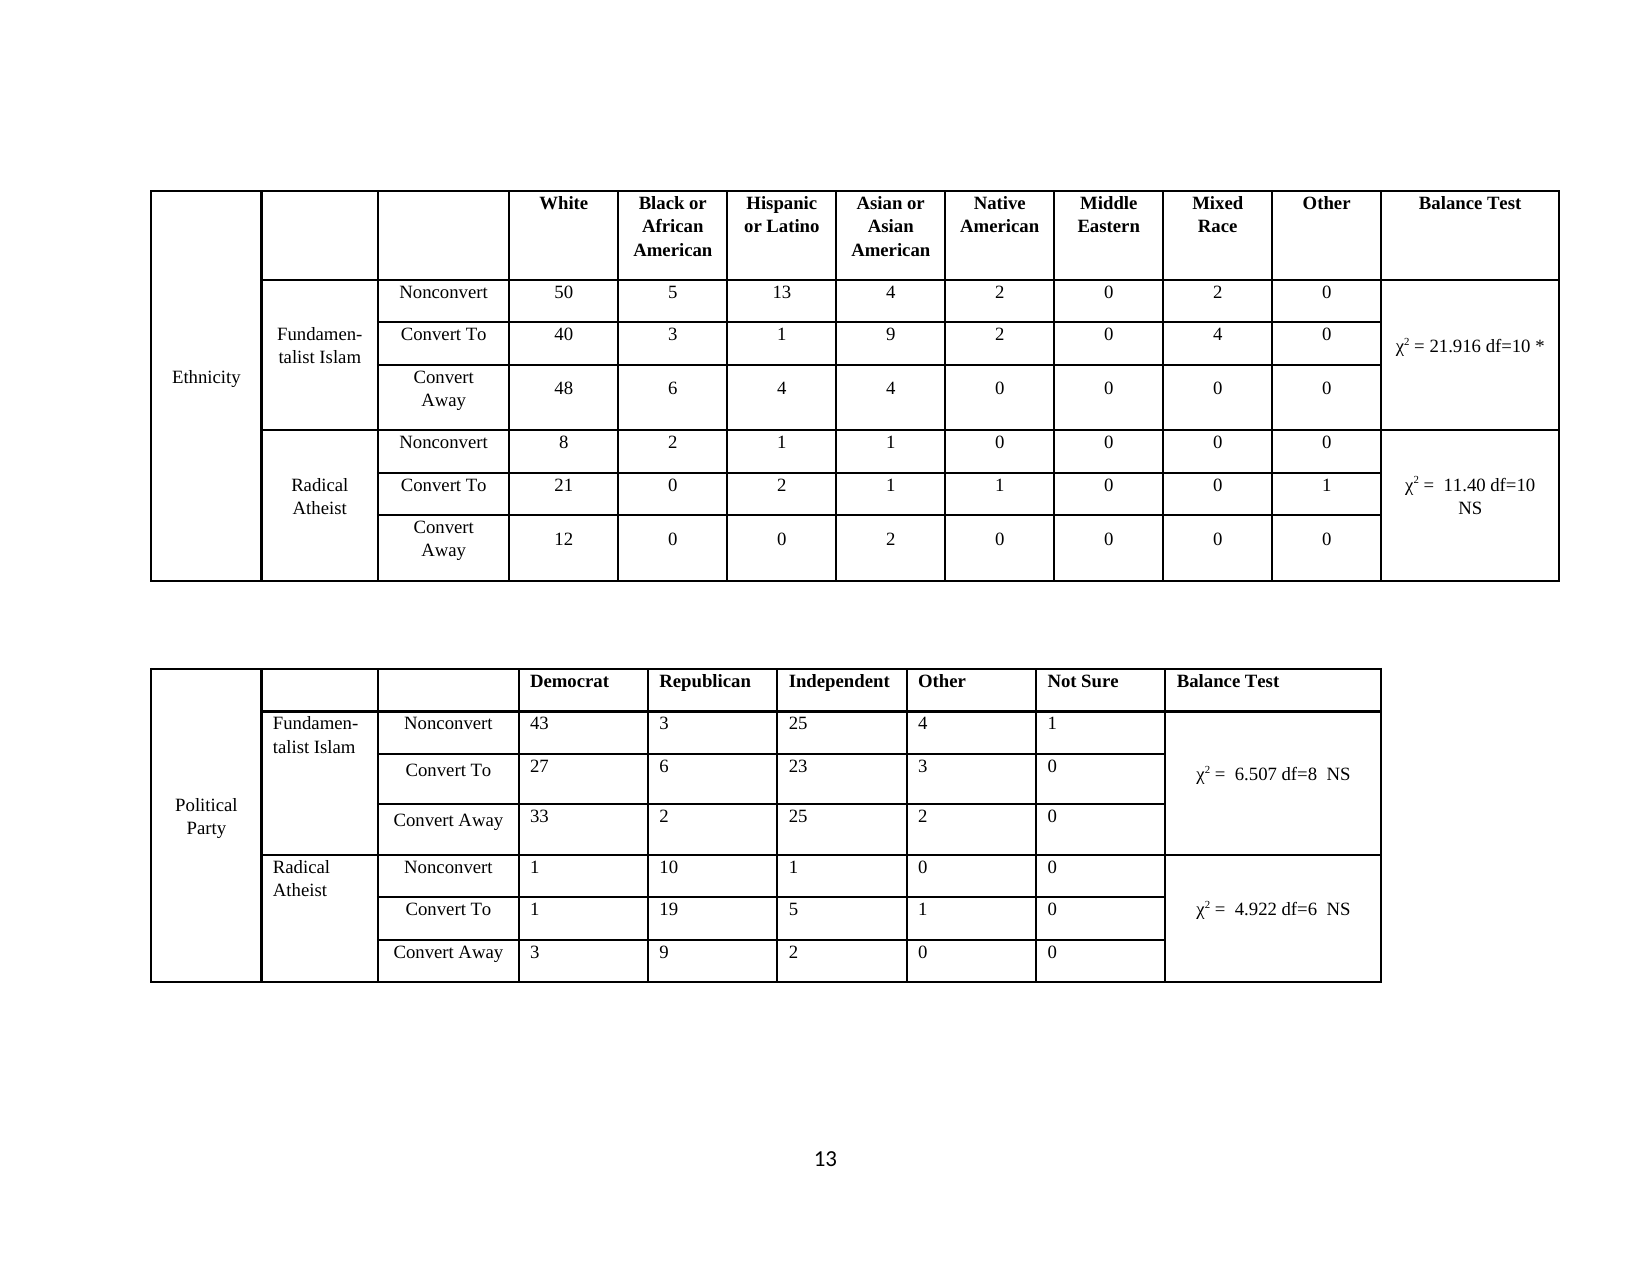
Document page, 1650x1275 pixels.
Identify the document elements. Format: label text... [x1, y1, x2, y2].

table_cell 0 [946, 366, 1053, 429]
table_cell 4 [1164, 323, 1271, 363]
table_cell 8 [510, 431, 617, 472]
table_cell Convert Away [379, 516, 508, 579]
table_header Black or African American [619, 192, 726, 279]
table_cell 0 [908, 941, 1035, 981]
table_cell 2 [1164, 281, 1271, 321]
table_header Democrat [520, 670, 647, 710]
table_cell χ2 = 21.916 df=10 * [1382, 281, 1558, 429]
table_cell 48 [510, 366, 617, 429]
table_cell Fundamen-talist Islam [263, 281, 377, 429]
table_cell 0 [946, 516, 1053, 579]
table_cell 0 [1273, 516, 1380, 579]
table_cell 2 [837, 516, 944, 579]
table_cell 0 [1037, 941, 1164, 981]
table_cell 2 [946, 281, 1053, 321]
table_cell 2 [908, 805, 1035, 854]
table_cell 3 [619, 323, 726, 363]
table_header Other [908, 670, 1035, 710]
table_header Balance Test [1382, 192, 1558, 279]
table_cell χ2 = 4.922 df=6 NS [1166, 856, 1380, 981]
table_cell 0 [1273, 431, 1380, 472]
table_cell 0 [1055, 366, 1162, 429]
table_cell 0 [908, 856, 1035, 896]
table_header Balance Test [1166, 670, 1380, 710]
table_header Other [1273, 192, 1380, 279]
table_cell 25 [778, 713, 906, 753]
table_cell 9 [837, 323, 944, 363]
table_header [263, 670, 377, 710]
table_cell 0 [1037, 856, 1164, 896]
table_header [379, 192, 508, 279]
table_cell Convert Away [379, 805, 518, 854]
table_cell 1 [520, 898, 647, 938]
table_cell 0 [619, 516, 726, 579]
table_cell 27 [520, 755, 647, 803]
table_cell χ2 = 6.507 df=8 NS [1166, 713, 1380, 854]
table_header Native American [946, 192, 1053, 279]
table_cell 0 [1273, 281, 1380, 321]
table_cell 5 [619, 281, 726, 321]
table_cell Fundamen-talist Islam [263, 713, 377, 854]
table_header Political Party [152, 670, 260, 981]
table_cell 50 [510, 281, 617, 321]
table_header Independent [778, 670, 906, 710]
table_cell 0 [1273, 323, 1380, 363]
table_header [379, 670, 518, 710]
table_cell 12 [510, 516, 617, 579]
table_cell 19 [649, 898, 776, 938]
table_cell 4 [837, 366, 944, 429]
table_cell 40 [510, 323, 617, 363]
table_cell 25 [778, 805, 906, 854]
table_cell 1 [837, 431, 944, 472]
table_cell 1 [728, 323, 835, 363]
table_cell 4 [908, 713, 1035, 753]
table_cell 33 [520, 805, 647, 854]
table_header White [510, 192, 617, 279]
table_cell 1 [946, 474, 1053, 514]
table_cell Radical Atheist [263, 856, 377, 981]
table_cell Nonconvert [379, 281, 508, 321]
table_cell 0 [1164, 431, 1271, 472]
table_cell Convert Away [379, 366, 508, 429]
table_cell 3 [649, 713, 776, 753]
table_cell Convert Away [379, 941, 518, 981]
table_cell 0 [1037, 805, 1164, 854]
table_header Republican [649, 670, 776, 710]
table_cell 0 [946, 431, 1053, 472]
table_cell 0 [1037, 755, 1164, 803]
table_cell 13 [728, 281, 835, 321]
table_header Mixed Race [1164, 192, 1271, 279]
table_cell 10 [649, 856, 776, 896]
table_cell 2 [728, 474, 835, 514]
table_cell Nonconvert [379, 713, 518, 753]
table_cell χ2 = 11.40 df=10 NS [1382, 431, 1558, 579]
table_cell 0 [1055, 474, 1162, 514]
table_cell 23 [778, 755, 906, 803]
table_header Middle Eastern [1055, 192, 1162, 279]
table_cell Convert To [379, 755, 518, 803]
table_header Hispanic or Latino [728, 192, 835, 279]
table_cell Convert To [379, 474, 508, 514]
table_cell 4 [728, 366, 835, 429]
table_cell 1 [778, 856, 906, 896]
table_cell 0 [1164, 366, 1271, 429]
table_cell 2 [778, 941, 906, 981]
table_header Asian or Asian American [837, 192, 944, 279]
table_cell 0 [1055, 281, 1162, 321]
table_cell 1 [728, 431, 835, 472]
table_cell 0 [1037, 898, 1164, 938]
table_cell Nonconvert [379, 856, 518, 896]
table_header Not Sure [1037, 670, 1164, 710]
table_cell Radical Atheist [263, 431, 377, 579]
table_cell 3 [908, 755, 1035, 803]
table_cell 1 [908, 898, 1035, 938]
table_header [263, 192, 377, 279]
table_cell 2 [619, 431, 726, 472]
table_cell 5 [778, 898, 906, 938]
table_cell 0 [1055, 516, 1162, 579]
table_cell 6 [649, 755, 776, 803]
table_cell 21 [510, 474, 617, 514]
table_cell 0 [1055, 431, 1162, 472]
table_cell 43 [520, 713, 647, 753]
table_cell 0 [1164, 474, 1271, 514]
table_cell 0 [1273, 366, 1380, 429]
table_header Ethnicity [152, 192, 260, 579]
table_cell 1 [520, 856, 647, 896]
table_cell 0 [1055, 323, 1162, 363]
table_cell Nonconvert [379, 431, 508, 472]
table_cell 9 [649, 941, 776, 981]
table_cell Convert To [379, 898, 518, 938]
table_cell 0 [1164, 516, 1271, 579]
table_cell 0 [728, 516, 835, 579]
table_cell 1 [1037, 713, 1164, 753]
table_cell 4 [837, 281, 944, 321]
table_cell 6 [619, 366, 726, 429]
table_cell 2 [649, 805, 776, 854]
table_cell 2 [946, 323, 1053, 363]
table_cell 0 [619, 474, 726, 514]
table_cell 3 [520, 941, 647, 981]
table_cell 1 [837, 474, 944, 514]
table_cell 1 [1273, 474, 1380, 514]
table_cell Convert To [379, 323, 508, 363]
